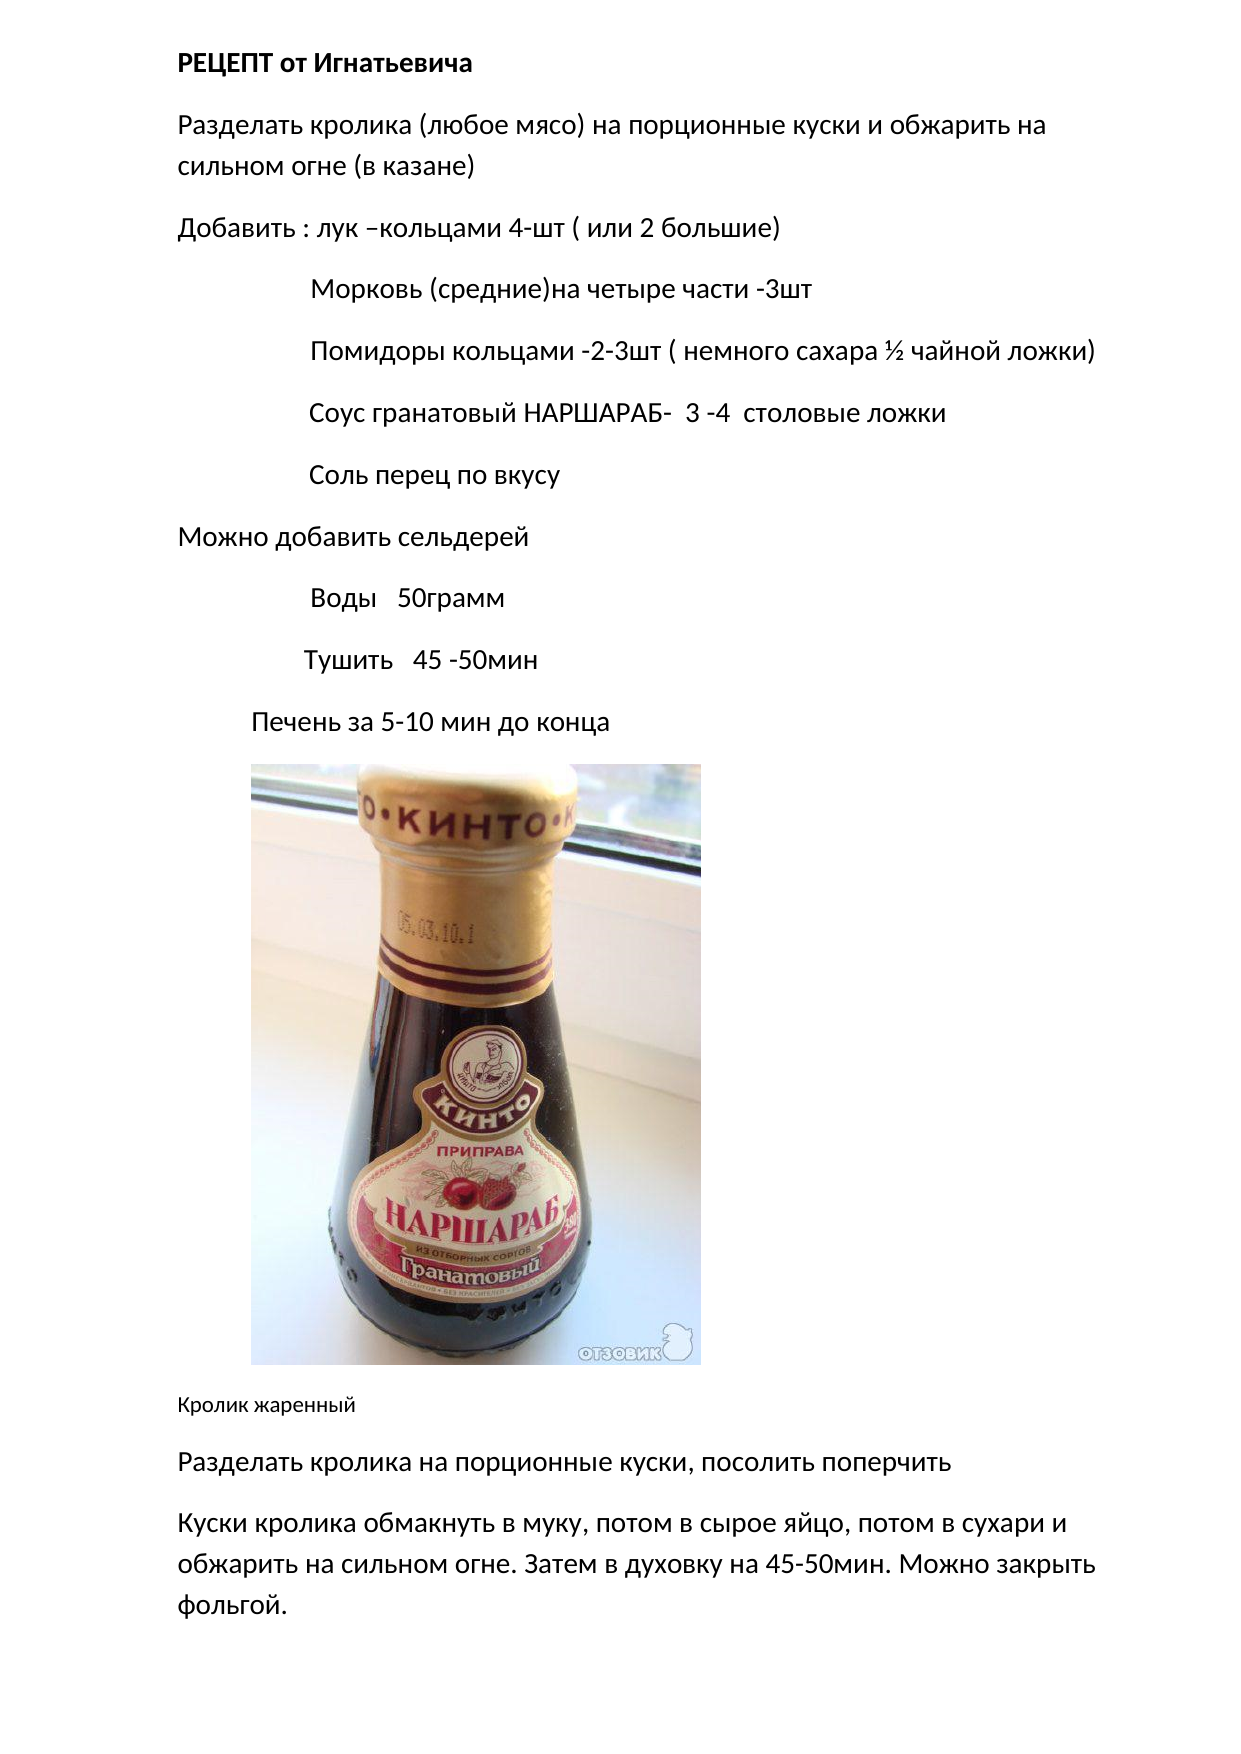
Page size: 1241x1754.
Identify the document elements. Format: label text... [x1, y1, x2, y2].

text Разделать кролика на порционные куски, посолить поперчить [177, 1443, 1152, 1478]
picture [251, 764, 701, 1365]
text Соль перец по вкусу [177, 456, 1152, 492]
text Куски кролика обмакнуть в муку, потом в сырое яйцо, потом в сухари и обжарить на сильном огне. Затем в духовку на 45-50мин. Можно закрыть фольгой. [177, 1504, 1152, 1622]
text Морковь (средние)на четыре части -3шт [177, 271, 1152, 306]
text Соус гранатовый НАРШАРАБ- 3 -4 столовые ложки [177, 394, 1152, 430]
text Помидоры кольцами -2-3шт ( немного сахара ½ чайной ложки) [177, 332, 1152, 368]
text Тушить 45 -50мин [251, 641, 1152, 677]
text Воды 50грамм [251, 579, 1152, 615]
text Кролик жаренный [177, 1390, 1152, 1418]
text Добавить : лук –кольцами 4-шт ( или 2 большие) [177, 209, 1152, 244]
text РЕЦЕПТ от Игнатьевича [177, 44, 1152, 80]
text Можно добавить сельдерей [177, 518, 1152, 553]
text Разделать кролика (любое мясо) на порционные куски и обжарить на сильном огне (в казане) [177, 106, 1152, 183]
text Печень за 5-10 мин до конца [251, 703, 1152, 739]
